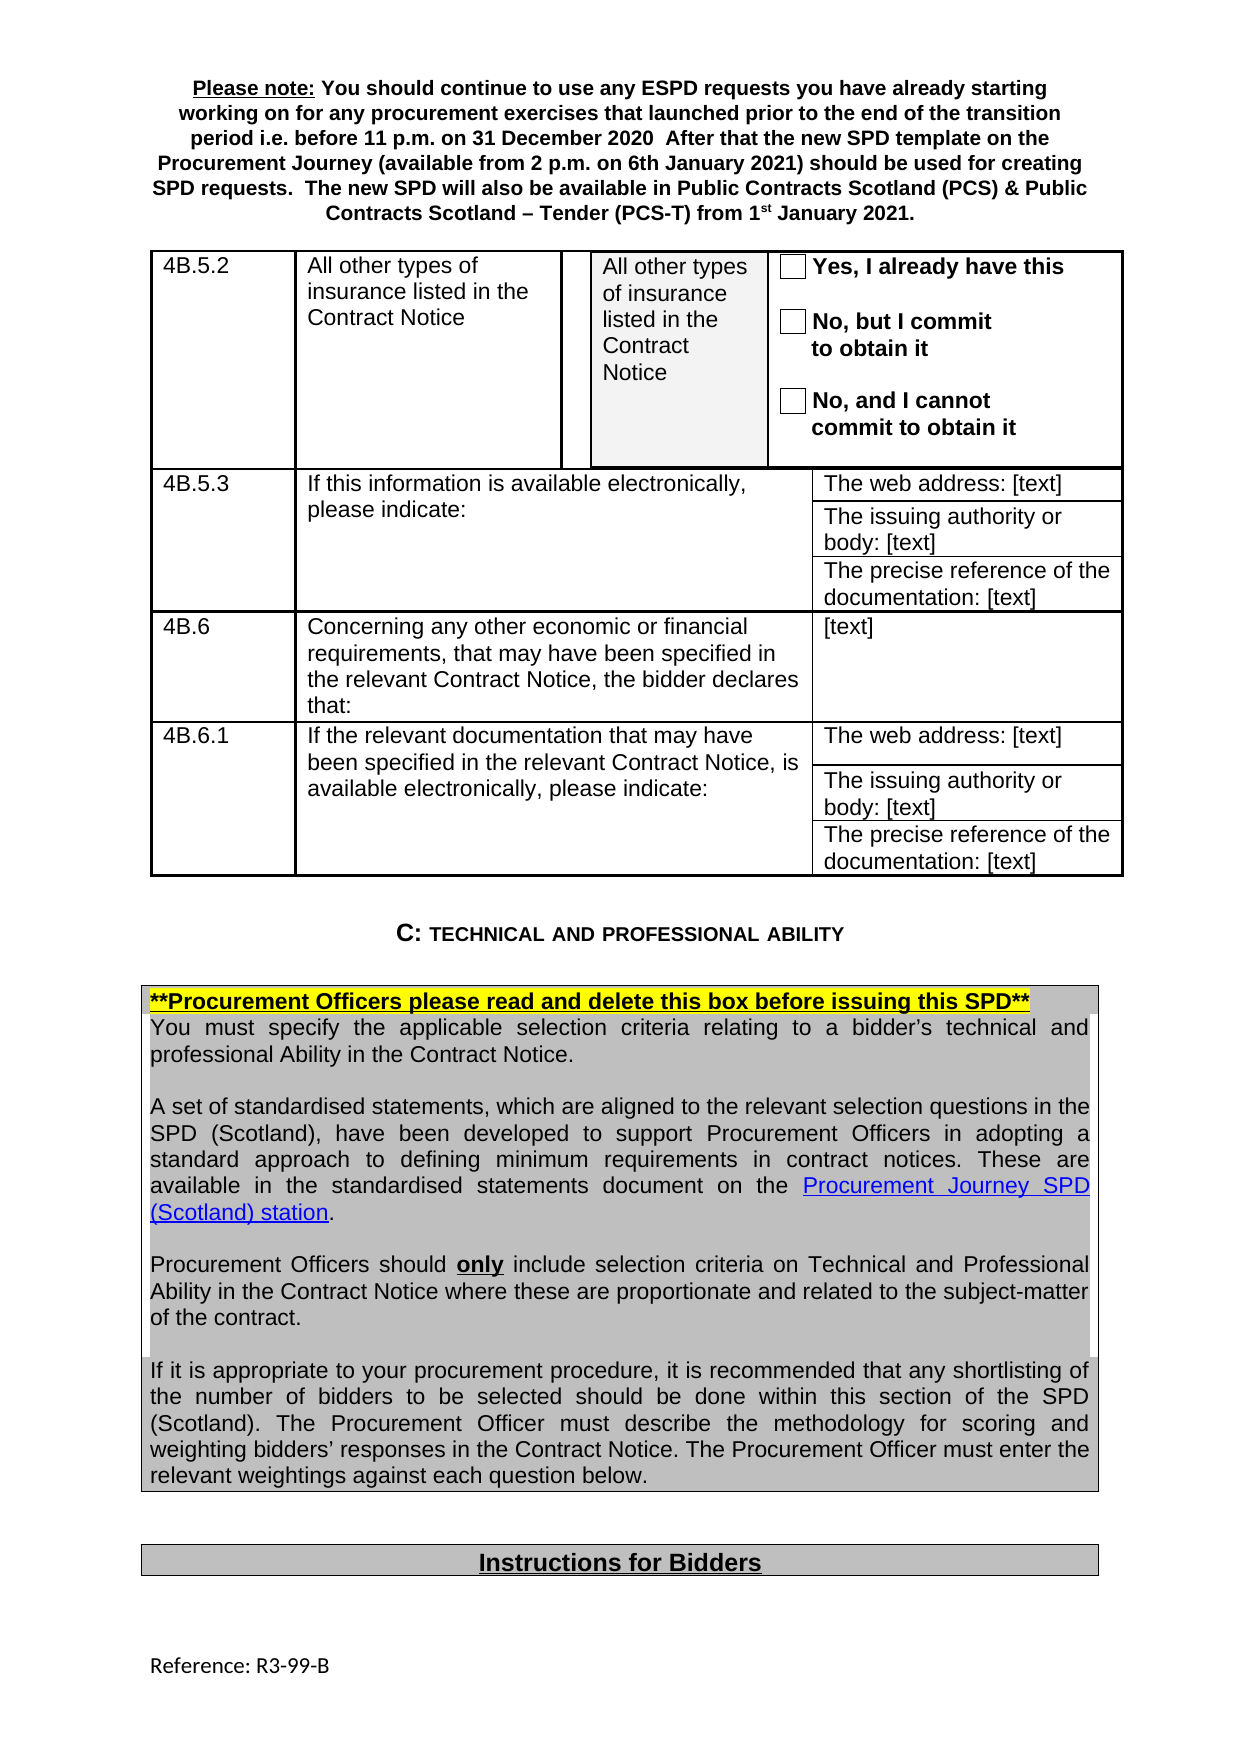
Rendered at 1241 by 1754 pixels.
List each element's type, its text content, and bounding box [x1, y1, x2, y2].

table_cell If the relevant documentation that may have been specified in the relevant Contract Notice, is available electronically, please indicate: [297, 723, 812, 874]
table_cell The web address: [text] [813, 723, 1121, 764]
table_cell The precise reference of the documentation: [text] [813, 821, 1121, 874]
table_cell 4B.6 [153, 613, 294, 721]
title C: technical and professional ability [150, 918, 1090, 947]
table_cell If this information is available electronically, please indicate: [297, 470, 812, 610]
text Procurement Officers should only include selection criteria on Technical and Professional Ability in the Contract Notice where these are proportionate and related to the subject-matter of the contract. [150, 1251, 1090, 1330]
table_cell The precise reference of the documentation: [text] [813, 557, 1121, 610]
table_cell [769, 253, 1121, 466]
table_cell 4B.6.1 [153, 723, 294, 874]
table_cell [563, 252, 590, 468]
text A set of standardised statements, which are aligned to the relevant selection questions in the SPD (Scotland), have been developed to support Procurement Officers in adopting a standard approach to defining minimum requirements in contract notices. These are available in the standardised statements document on the Procurement Journey SPD (Scotland) station. [150, 1067, 1090, 1225]
table_cell The issuing authority or body: [text] [813, 766, 1121, 820]
text You must specify the applicable selection criteria relating to a bidder’s technical and professional Ability in the Contract Notice. [150, 1014, 1090, 1067]
text **Procurement Officers please read and delete this box before issuing this SPD** [142, 986, 1098, 1014]
table_cell Concerning any other economic or financial requirements, that may have been specified in the relevant Contract Notice, the bidder declares that: [297, 613, 812, 721]
table_cell The web address: [text] [813, 470, 1121, 500]
table_cell The issuing authority or body: [text] [813, 502, 1121, 556]
table_cell 4B.5.2 [153, 252, 294, 468]
table_cell 4B.5.3 [153, 470, 294, 610]
table_cell All other types of insurance listed in the Contract Notice [297, 252, 560, 468]
text If it is appropriate to your procurement procedure, it is recommended that any shortlisting of the number of bidders to be selected should be done within this section of the SPD (Scotland). The Procurement Officer must describe the methodology for scoring and weighting bidders’ responses in the Contract Notice. The Procurement Officer must enter the relevant weightings against each question below. [142, 1354, 1098, 1491]
text Instructions for Bidders [142, 1545, 1098, 1575]
table_cell [text] [813, 613, 1121, 721]
